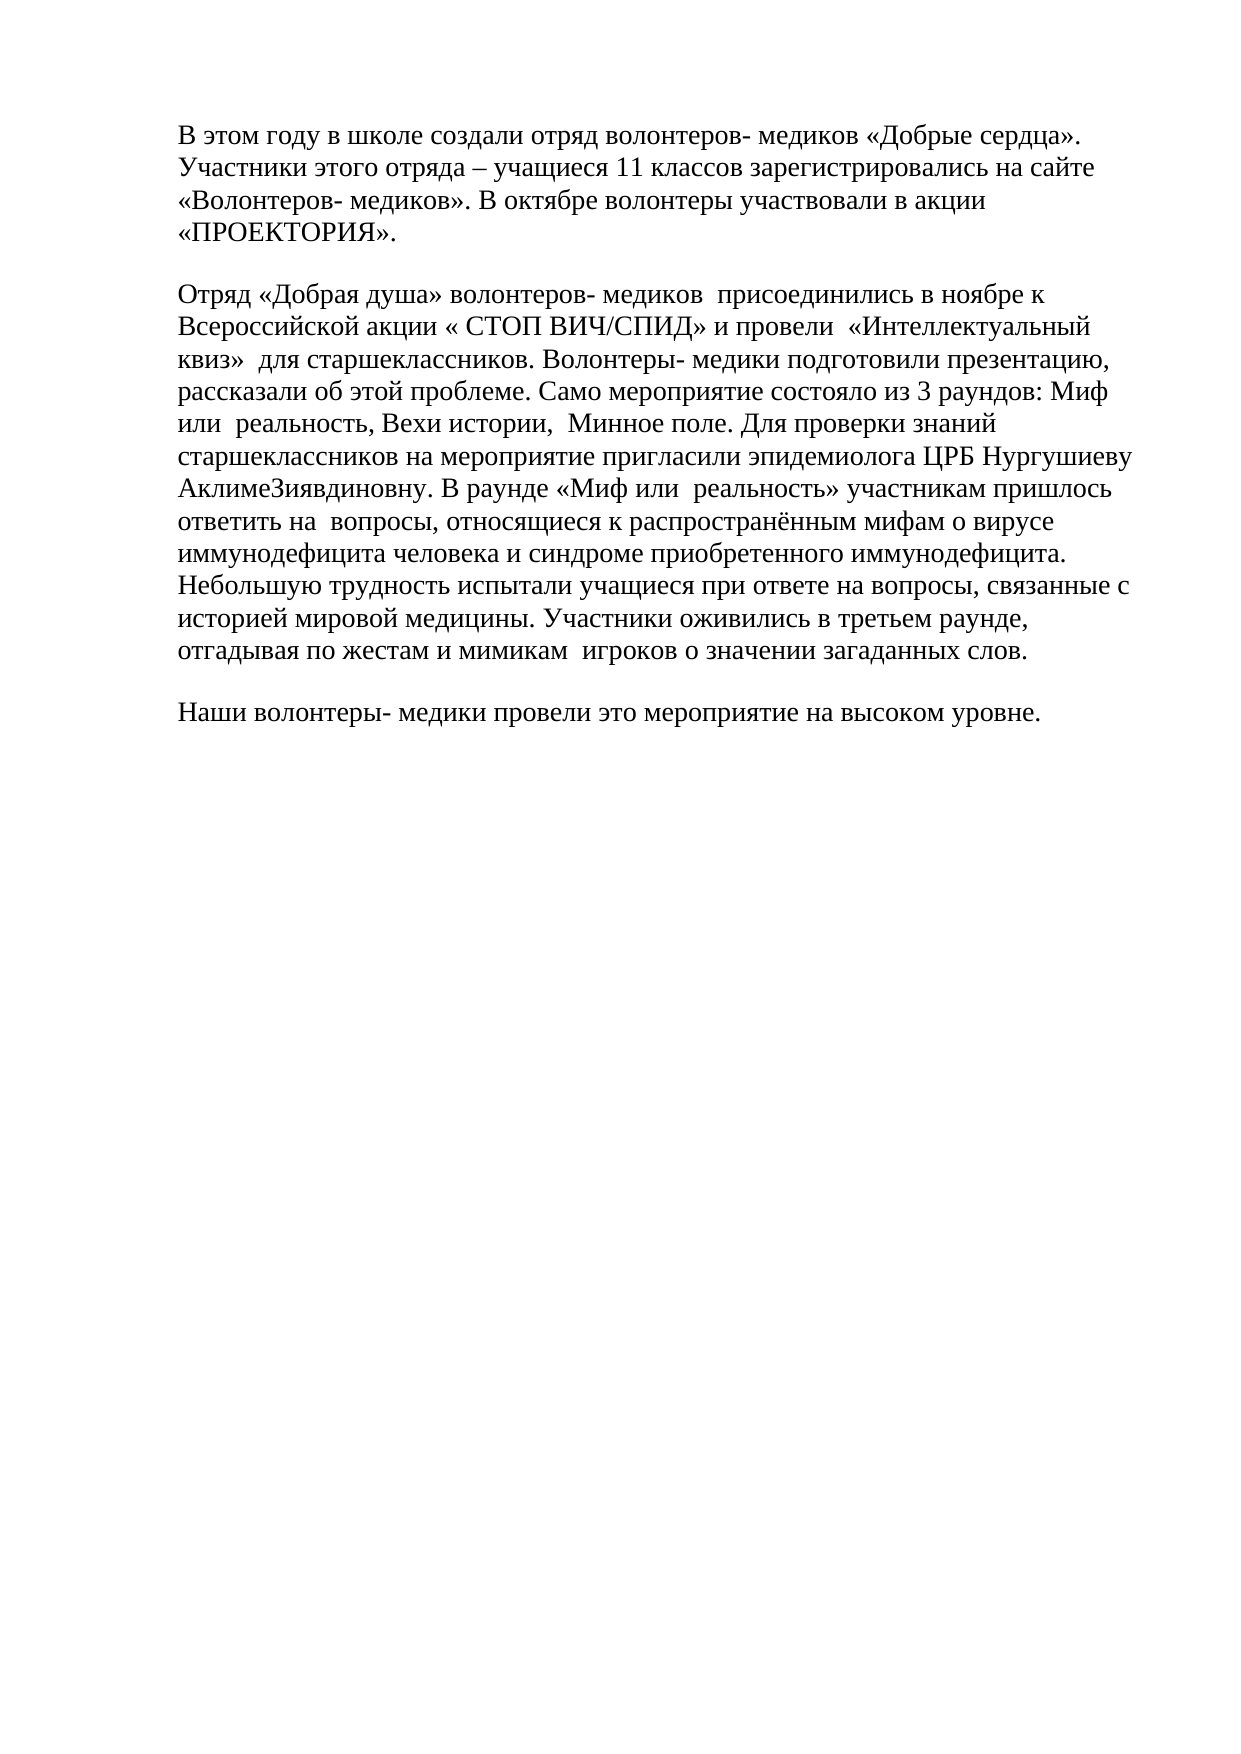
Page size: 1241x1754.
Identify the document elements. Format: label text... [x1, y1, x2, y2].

text В этом году в школе создали отряд волонтеров- медиков «Добрые сердца». Участники этого отряда – учащиеся 11 классов зарегистрировались на сайте «Волонтеров- медиков». В октябре волонтеры участвовали в акции «ПРОЕКТОРИЯ». [177, 118, 1152, 248]
text Отряд «Добрая душа» волонтеров- медиков присоединились в ноябре к Всероссийской акции « СТОП ВИЧ/СПИД» и провели «Интеллектуальный квиз» для старшеклассников. Волонтеры- медики подготовили презентацию, рассказали об этой проблеме. Само мероприятие состояло из 3 раундов: Миф или реальность, Вехи истории, Минное поле. Для проверки знаний старшеклассников на мероприятие пригласили эпидемиолога ЦРБ Нургушиеву АклимеЗиявдиновну. В раунде «Миф или реальность» участникам пришлось ответить на вопросы, относящиеся к распространённым мифам о вирусе иммунодефицита человека и синдроме приобретенного иммунодефицита. Небольшую трудность испытали учащиеся при ответе на вопросы, связанные с историей мировой медицины. Участники оживились в третьем раунде, отгадывая по жестам и мимикам игроков о значении загаданных слов. [177, 277, 1152, 666]
text Наши волонтеры- медики провели это мероприятие на высоком уровне. [177, 695, 1152, 727]
